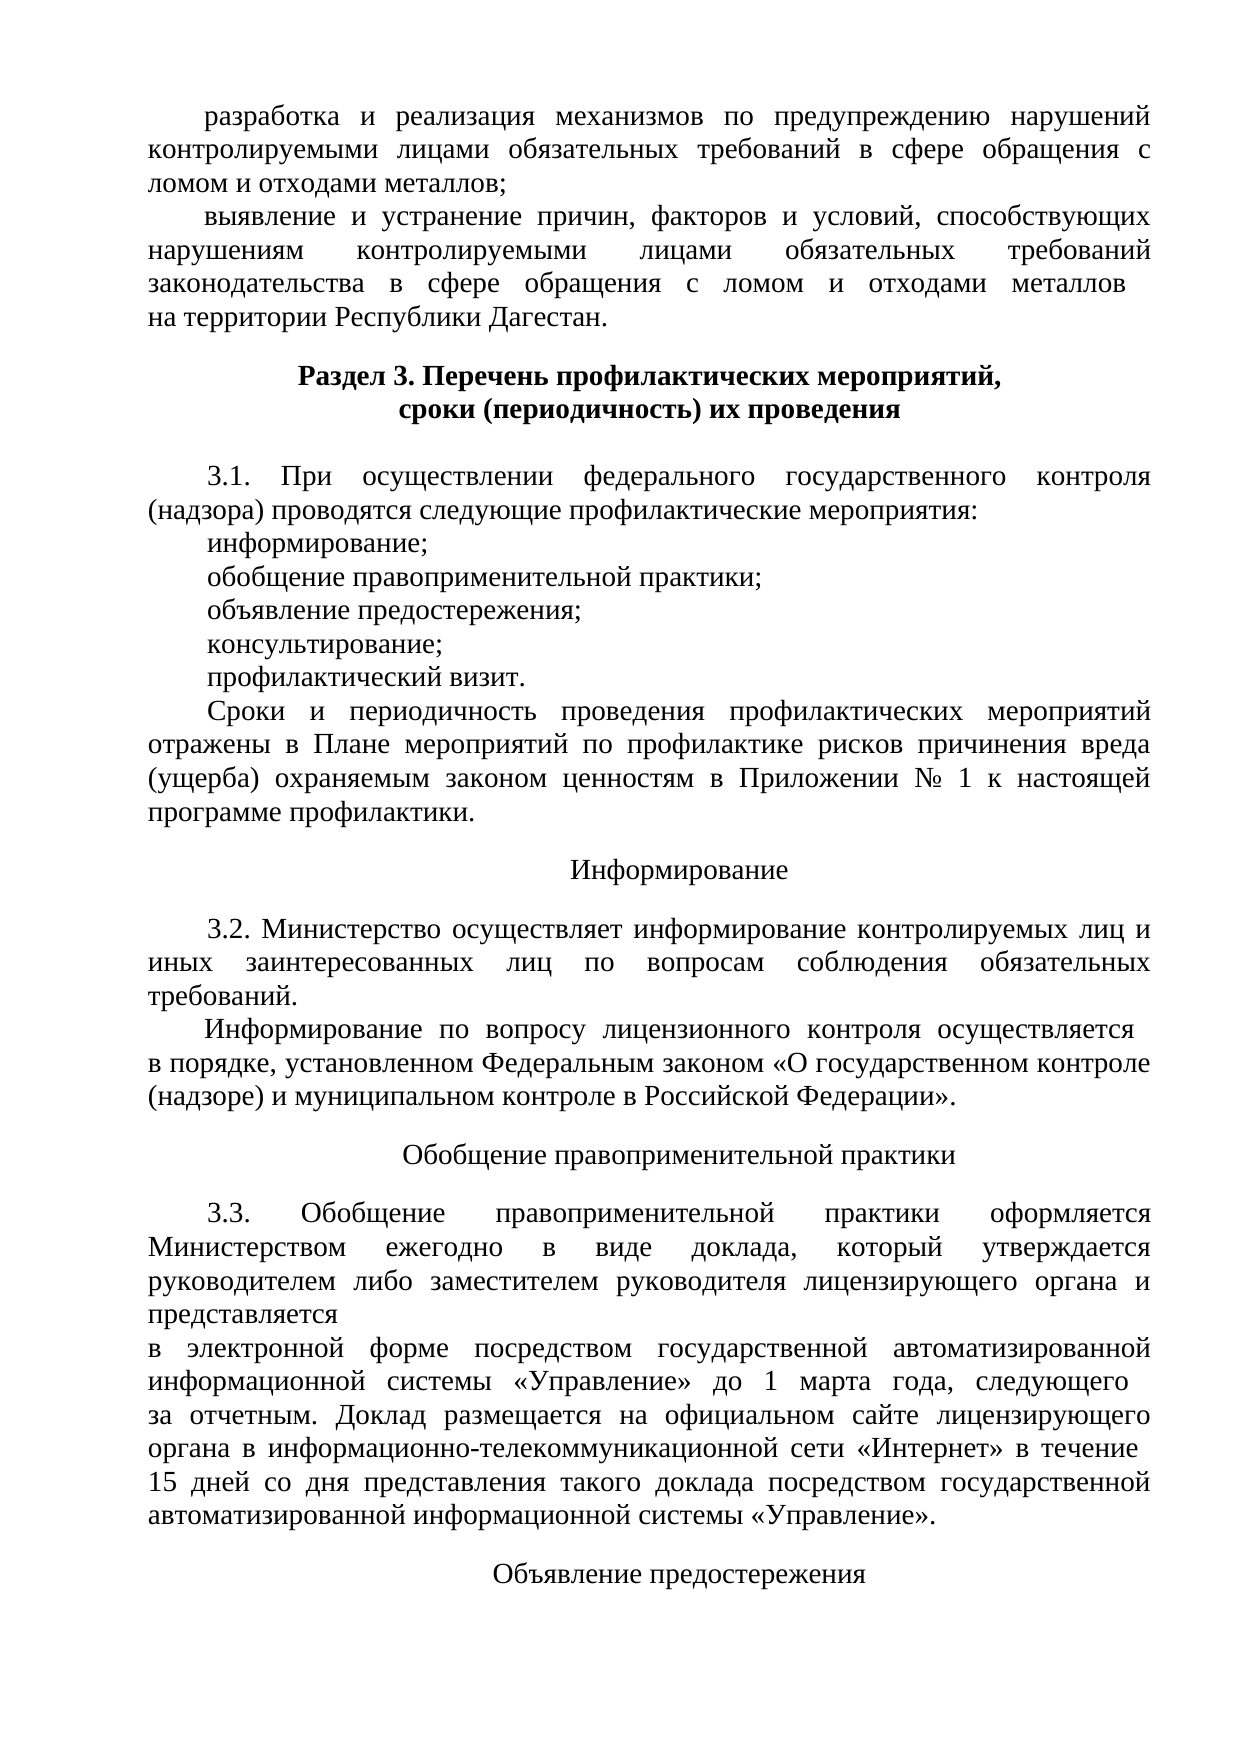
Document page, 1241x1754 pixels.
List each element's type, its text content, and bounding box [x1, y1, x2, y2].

text профилактический визит. [148, 659, 1152, 693]
text Раздел 3. Перечень профилактических мероприятий, [148, 358, 1152, 391]
text Информирование [148, 852, 1152, 886]
text Сроки и периодичность проведения профилактических мероприятий отражены в Плане мероприятий по профилактике рисков причинения вреда (ущерба) охраняемым законом ценностям в Приложении № 1 к настоящей программе профилактики. [148, 693, 1152, 827]
text обобщение правоприменительной практики; [148, 559, 1152, 592]
text консультирование; [148, 626, 1152, 659]
text 3.3. Обобщение правоприменительной практики оформляется Министерством ежегодно в виде доклада, который утверждается руководителем либо заместителем руководителя лицензирующего органа и представляется в электронной форме посредством государственной автоматизированной информационной системы «Управление» до 1 марта года, следующего за отчетным. Доклад размещается на официальном сайте лицензирующего органа в информационно-телекоммуникационной сети «Интернет» в течение 15 дней со дня представления такого доклада посредством государственной автоматизированной информационной системы «Управление». [148, 1196, 1152, 1531]
text сроки (периодичность) их проведения [148, 391, 1152, 425]
text разработка и реализация механизмов по предупреждению нарушений контролируемыми лицами обязательных требований в сфере обращения с ломом и отходами металлов; [148, 98, 1152, 198]
text Обобщение правоприменительной практики [148, 1137, 1152, 1171]
text 3.2. Министерство осуществляет информирование контролируемых лиц и иных заинтересованных лиц по вопросам соблюдения обязательных требований. [148, 911, 1152, 1011]
text информирование; [148, 525, 1152, 559]
text 3.1. При осуществлении федерального государственного контроля (надзора) проводятся следующие профилактические мероприятия: [148, 458, 1152, 525]
text Объявление предостережения [148, 1556, 1152, 1589]
text объявление предостережения; [148, 592, 1152, 626]
text Информирование по вопросу лицензионного контроля осуществляется в порядке, установленном Федеральным законом «О государственном контроле (надзоре) и муниципальном контроле в Российской Федерации». [148, 1011, 1152, 1112]
text выявление и устранение причин, факторов и условий, способствующих нарушениям контролируемыми лицами обязательных требований законодательства в сфере обращения с ломом и отходами металлов на территории Республики Дагестан. [148, 198, 1152, 333]
